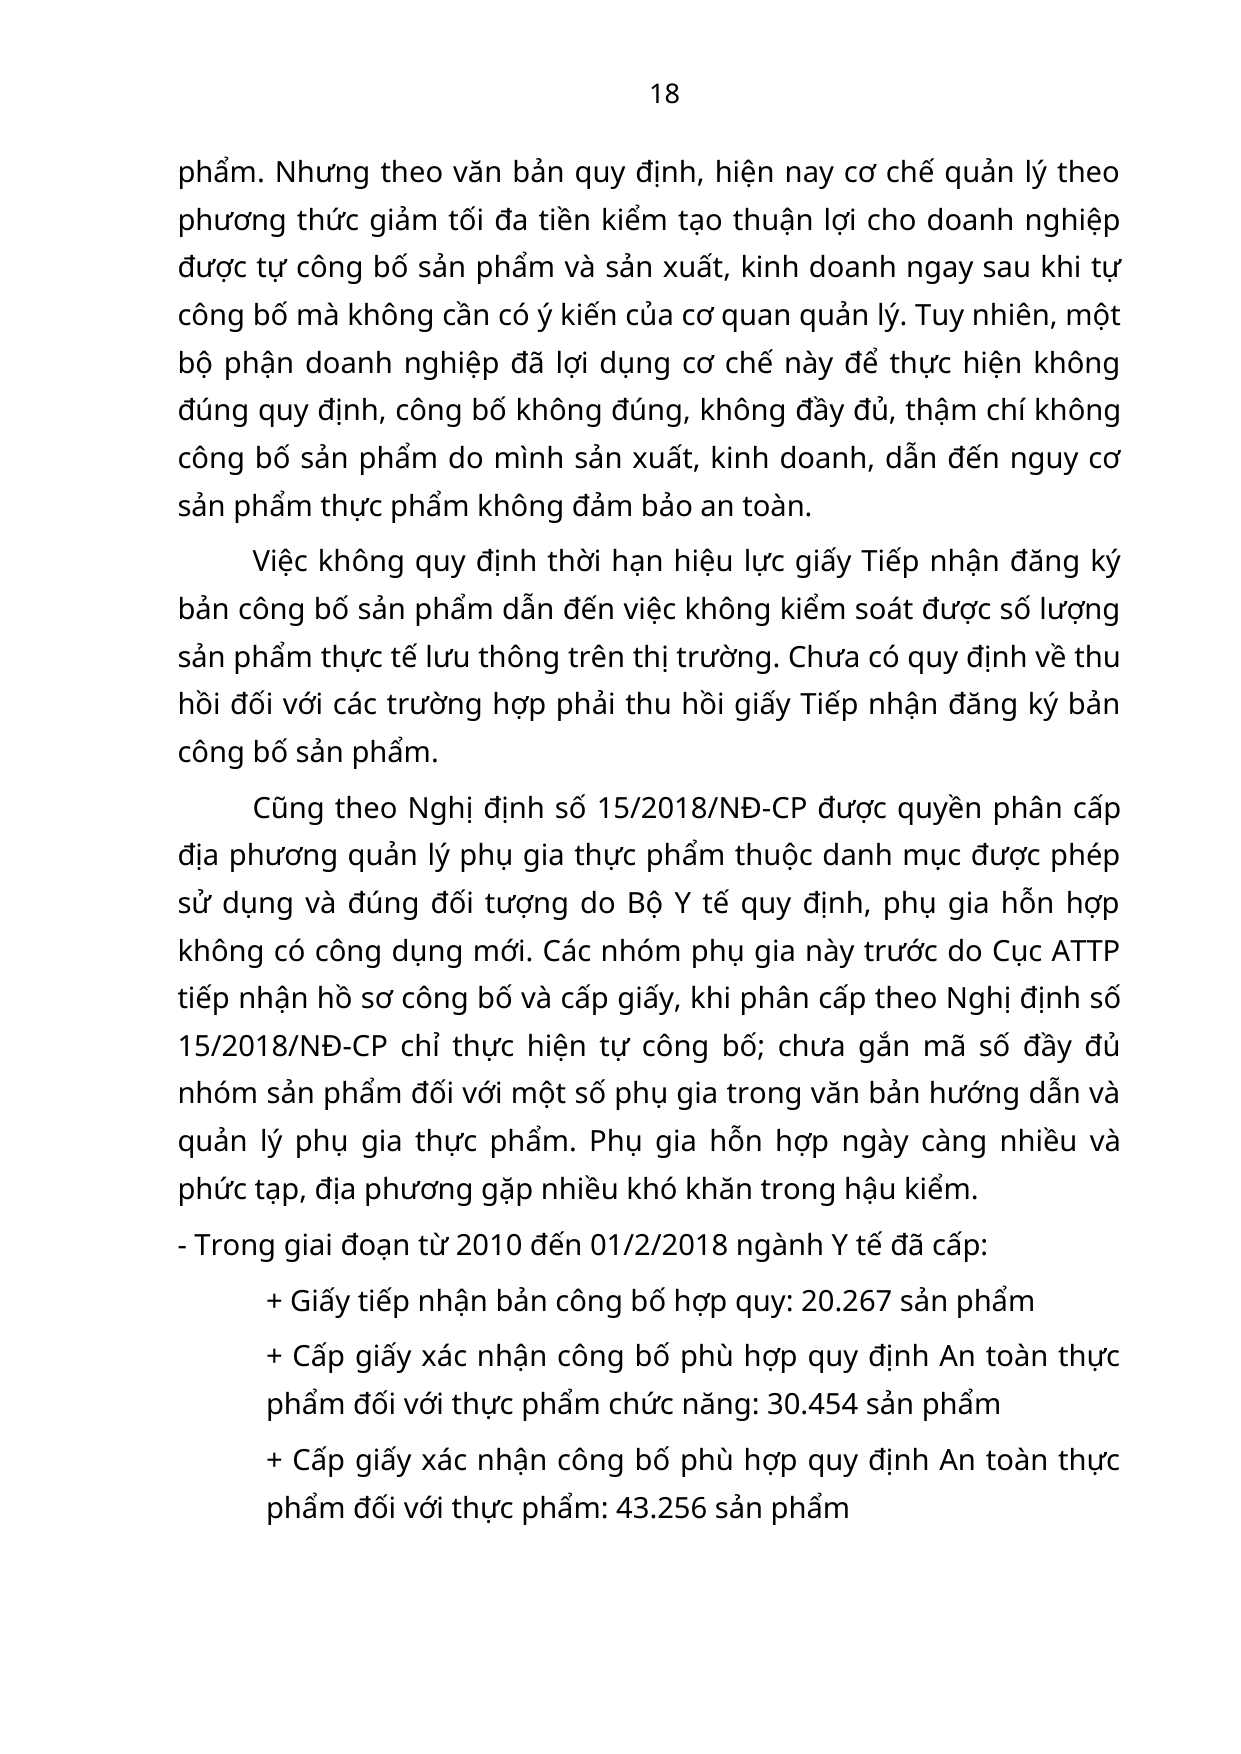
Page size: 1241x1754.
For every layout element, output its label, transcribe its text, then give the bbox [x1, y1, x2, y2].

text - Trong giai đoạn từ 2010 đến 01/2/2018 ngành Y tế đã cấp: [177, 1224, 1122, 1263]
text Cũng theo Nghị định số 15/2018/NĐ-CP được quyền phân cấp địa phương quản lý phụ gia thực phẩm thuộc danh mục được phép sử dụng và đúng đối tượng do Bộ Y tế quy định, phụ gia hỗn hợp không có công dụng mới. Các nhóm phụ gia này trước do Cục ATTP tiếp nhận hồ sơ công bố và cấp giấy, khi phân cấp theo Nghị định số 15/2018/NĐ-CP chỉ thực hiện tự công bố; chưa gắn mã số đầy đủ nhóm sản phẩm đối với một số phụ gia trong văn bản hướng dẫn và quản lý phụ gia thực phẩm. Phụ gia hỗn hợp ngày càng nhiều và phức tạp, địa phương gặp nhiều khó khăn trong hậu kiểm. [177, 787, 1122, 1208]
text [177, 152, 1122, 524]
text Việc không quy định thời hạn hiệu lực giấy Tiếp nhận đăng ký bản công bố sản phẩm dẫn đến việc không kiểm soát được số lượng sản phẩm thực tế lưu thông trên thị trường. Chưa có quy định về thu hồi đối với các trường hợp phải thu hồi giấy Tiếp nhận đăng ký bản công bố sản phẩm. [177, 541, 1122, 771]
text + Giấy tiếp nhận bản công bố hợp quy: 20.267 sản phẩm [266, 1280, 1122, 1319]
text + Cấp giấy xác nhận công bố phù hợp quy định An toàn thực phẩm đối với thực phẩm chức năng: 30.454 sản phẩm [266, 1336, 1122, 1423]
text + Cấp giấy xác nhận công bố phù hợp quy định An toàn thực phẩm đối với thực phẩm: 43.256 sản phẩm [266, 1439, 1122, 1527]
